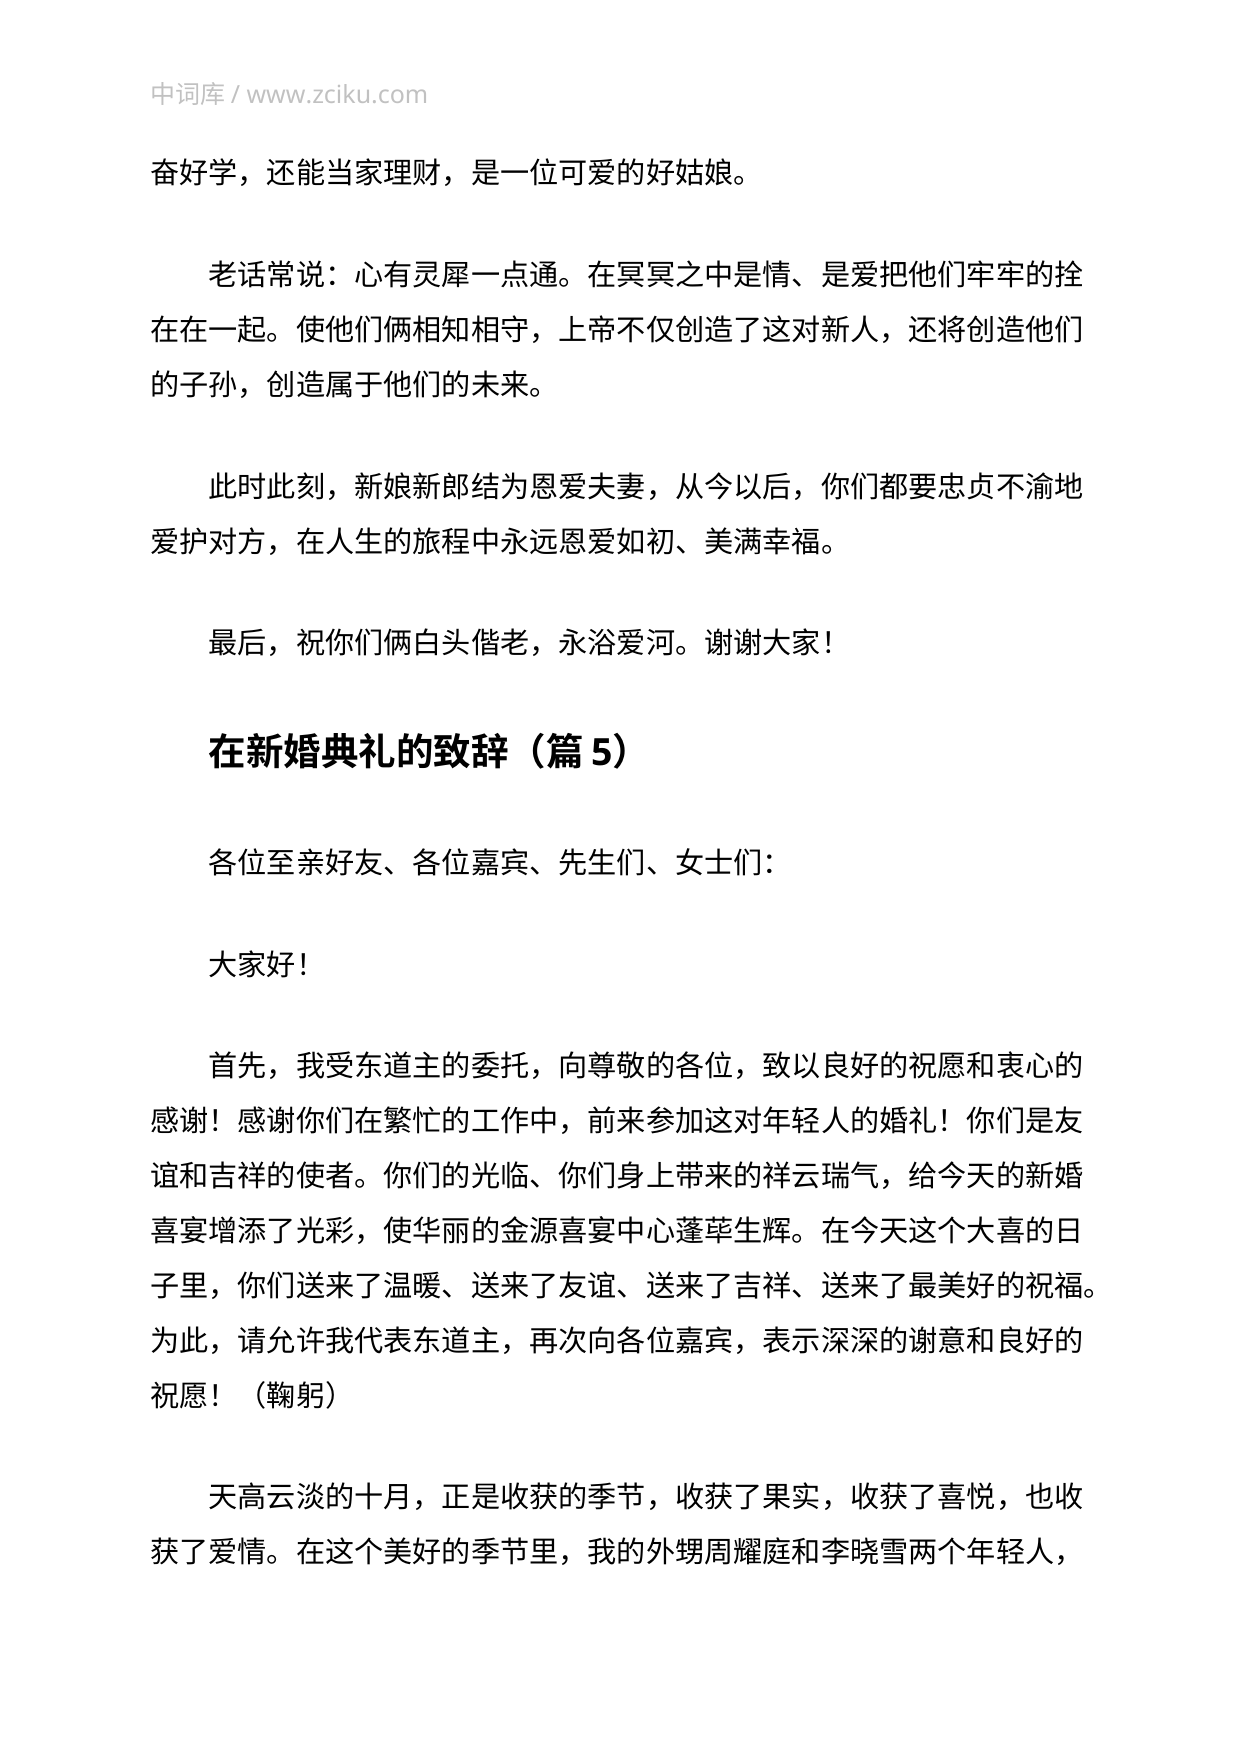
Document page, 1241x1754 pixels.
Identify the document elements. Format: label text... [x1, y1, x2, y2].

text 首先，我受东道主的委托，向尊敬的各位，致以良好的祝愿和衷心的感谢！感谢你们在繁忙的工作中，前来参加这对年轻人的婚礼！你们是友谊和吉祥的使者。你们的光临、你们身上带来的祥云瑞气，给今天的新婚喜宴增添了光彩，使华丽的金源喜宴中心蓬荜生辉。在今天这个大喜的日子里，你们送来了温暖、送来了友谊、送来了吉祥、送来了最美好的祝福。为此，请允许我代表东道主，再次向各位嘉宾，表示深深的谢意和良好的祝愿！（鞠躬） [150, 1043, 1090, 1414]
text 各位至亲好友、各位嘉宾、先生们、女士们： [150, 839, 1090, 882]
text 大家好！ [150, 941, 1090, 983]
text 此时此刻，新娘新郎结为恩爱夫妻，从今以后，你们都要忠贞不渝地爱护对方，在人生的旅程中永远恩爱如初、美满幸福。 [150, 463, 1090, 561]
text 在新婚典礼的致辞（篇5） [150, 722, 1090, 776]
text 最后，祝你们俩白头偕老，永浴爱河。谢谢大家！ [150, 620, 1090, 662]
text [150, 150, 1090, 192]
text 老话常说：心有灵犀一点通。在冥冥之中是情、是爱把他们牢牢的拴在在一起。使他们俩相知相守，上帝不仅创造了这对新人，还将创造他们的子孙，创造属于他们的未来。 [150, 252, 1090, 404]
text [150, 1474, 1090, 1571]
